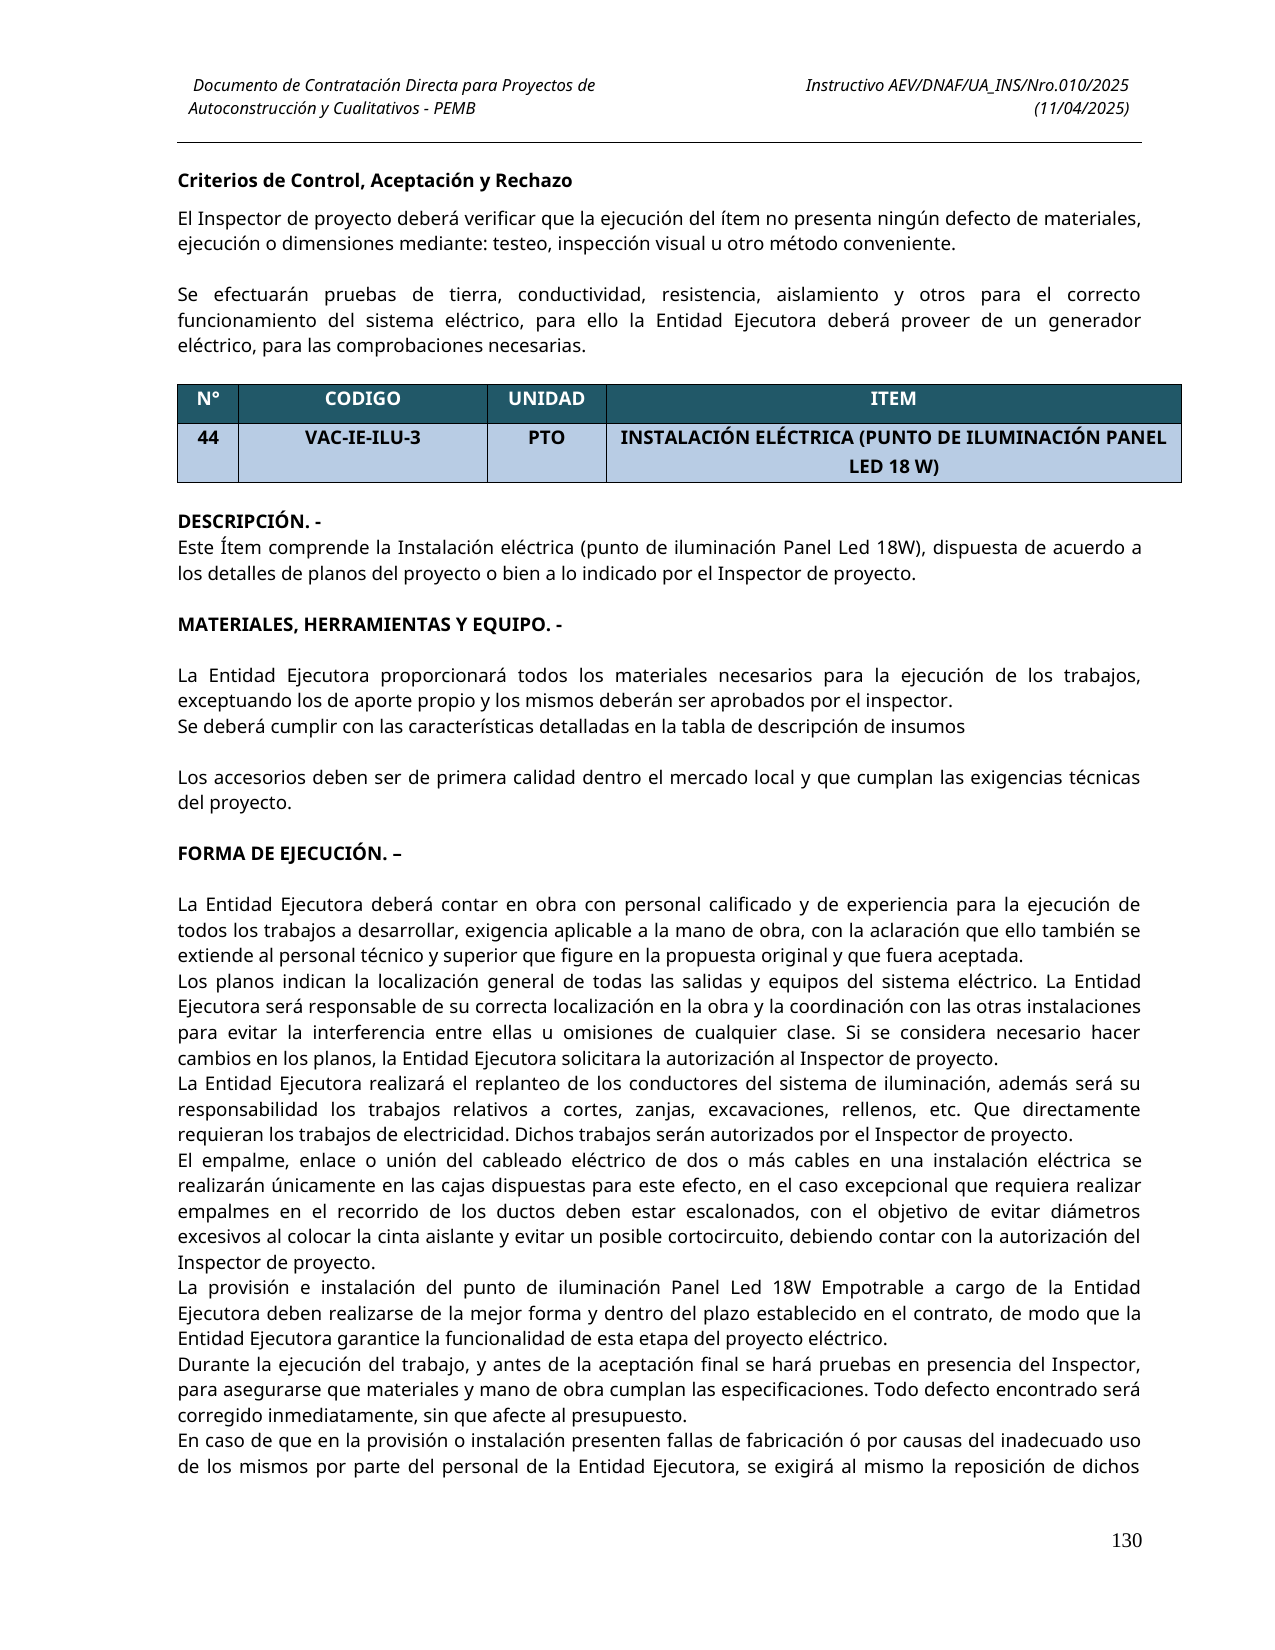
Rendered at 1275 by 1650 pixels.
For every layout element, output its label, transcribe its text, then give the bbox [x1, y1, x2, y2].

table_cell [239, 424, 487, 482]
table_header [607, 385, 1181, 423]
text Se deberá cumplir con las características detalladas en la tabla de descripción de insumos [177, 713, 1142, 738]
text Este Ítem comprende la Instalación eléctrica (punto de iluminación Panel Led 18W), dispuesta de acuerdo a los detalles de planos del proyecto o bien a lo indicado por el Inspector de proyecto. [177, 534, 1142, 585]
text Los accesorios deben ser de primera calidad dentro el mercado local y que cumplan las exigencias técnicas del proyecto. [177, 764, 1142, 815]
text Durante la ejecución del trabajo, y antes de la aceptación final se hará pruebas en presencia del Inspector, para asegurarse que materiales y mano de obra cumplan las especificaciones. Todo defecto encontrado será corregido inmediatamente, sin que afecte al presupuesto. [177, 1351, 1142, 1428]
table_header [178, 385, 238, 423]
text DESCRIPCIÓN. - [177, 509, 1142, 534]
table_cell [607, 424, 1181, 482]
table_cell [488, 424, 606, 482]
text La Entidad Ejecutora realizará el replanteo de los conductores del sistema de iluminación, además será su responsabilidad los trabajos relativos a cortes, zanjas, excavaciones, rellenos, etc. Que directamente requieran los trabajos de electricidad. Dichos trabajos serán autorizados por el Inspector de proyecto. [177, 1070, 1142, 1147]
text Se efectuarán pruebas de tierra, conductividad, resistencia, aislamiento y otros para el correcto funcionamiento del sistema eléctrico, para ello la Entidad Ejecutora deberá proveer de un generador eléctrico, para las comprobaciones necesarias. [177, 282, 1142, 358]
text Los planos indican la localización general de todas las salidas y equipos del sistema eléctrico. La Entidad Ejecutora será responsable de su correcta localización en la obra y la coordinación con las otras instalaciones para evitar la interferencia entre ellas u omisiones de cualquier clase. Si se considera necesario hacer cambios en los planos, la Entidad Ejecutora solicitara la autorización al Inspector de proyecto. [177, 968, 1142, 1070]
text El empalme, enlace o unión del cableado eléctrico de dos o más cables en una instalación eléctrica se realizarán únicamente en las cajas dispuestas para este efecto, en el caso excepcional que requiera realizar empalmes en el recorrido de los ductos deben estar escalonados, con el objetivo de evitar diámetros excesivos al colocar la cinta aislante y evitar un posible cortocircuito, debiendo contar con la autorización del Inspector de proyecto. [177, 1147, 1142, 1274]
text MATERIALES, HERRAMIENTAS Y EQUIPO. - [177, 611, 1142, 636]
text La provisión e instalación del punto de iluminación Panel Led 18W Empotrable a cargo de la Entidad Ejecutora deben realizarse de la mejor forma y dentro del plazo establecido en el contrato, de modo que la Entidad Ejecutora garantice la funcionalidad de esta etapa del proyecto eléctrico. [177, 1274, 1142, 1351]
text La Entidad Ejecutora deberá contar en obra con personal calificado y de experiencia para la ejecución de todos los trabajos a desarrollar, exigencia aplicable a la mano de obra, con la aclaración que ello también se extiende al personal técnico y superior que figure en la propuesta original y que fuera aceptada. [177, 892, 1142, 968]
text FORMA DE EJECUCIÓN. – [177, 841, 1142, 866]
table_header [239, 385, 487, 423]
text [177, 1428, 1142, 1479]
text La Entidad Ejecutora proporcionará todos los materiales necesarios para la ejecución de los trabajos, exceptuando los de aporte propio y los mismos deberán ser aprobados por el inspector. [177, 662, 1142, 713]
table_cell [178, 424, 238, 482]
text El Inspector de proyecto deberá verificar que la ejecución del ítem no presenta ningún defecto de materiales, ejecución o dimensiones mediante: testeo, inspección visual u otro método conveniente. [177, 205, 1142, 256]
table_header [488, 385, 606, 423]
text Criterios de Control, Aceptación y Rechazo [177, 167, 1142, 193]
